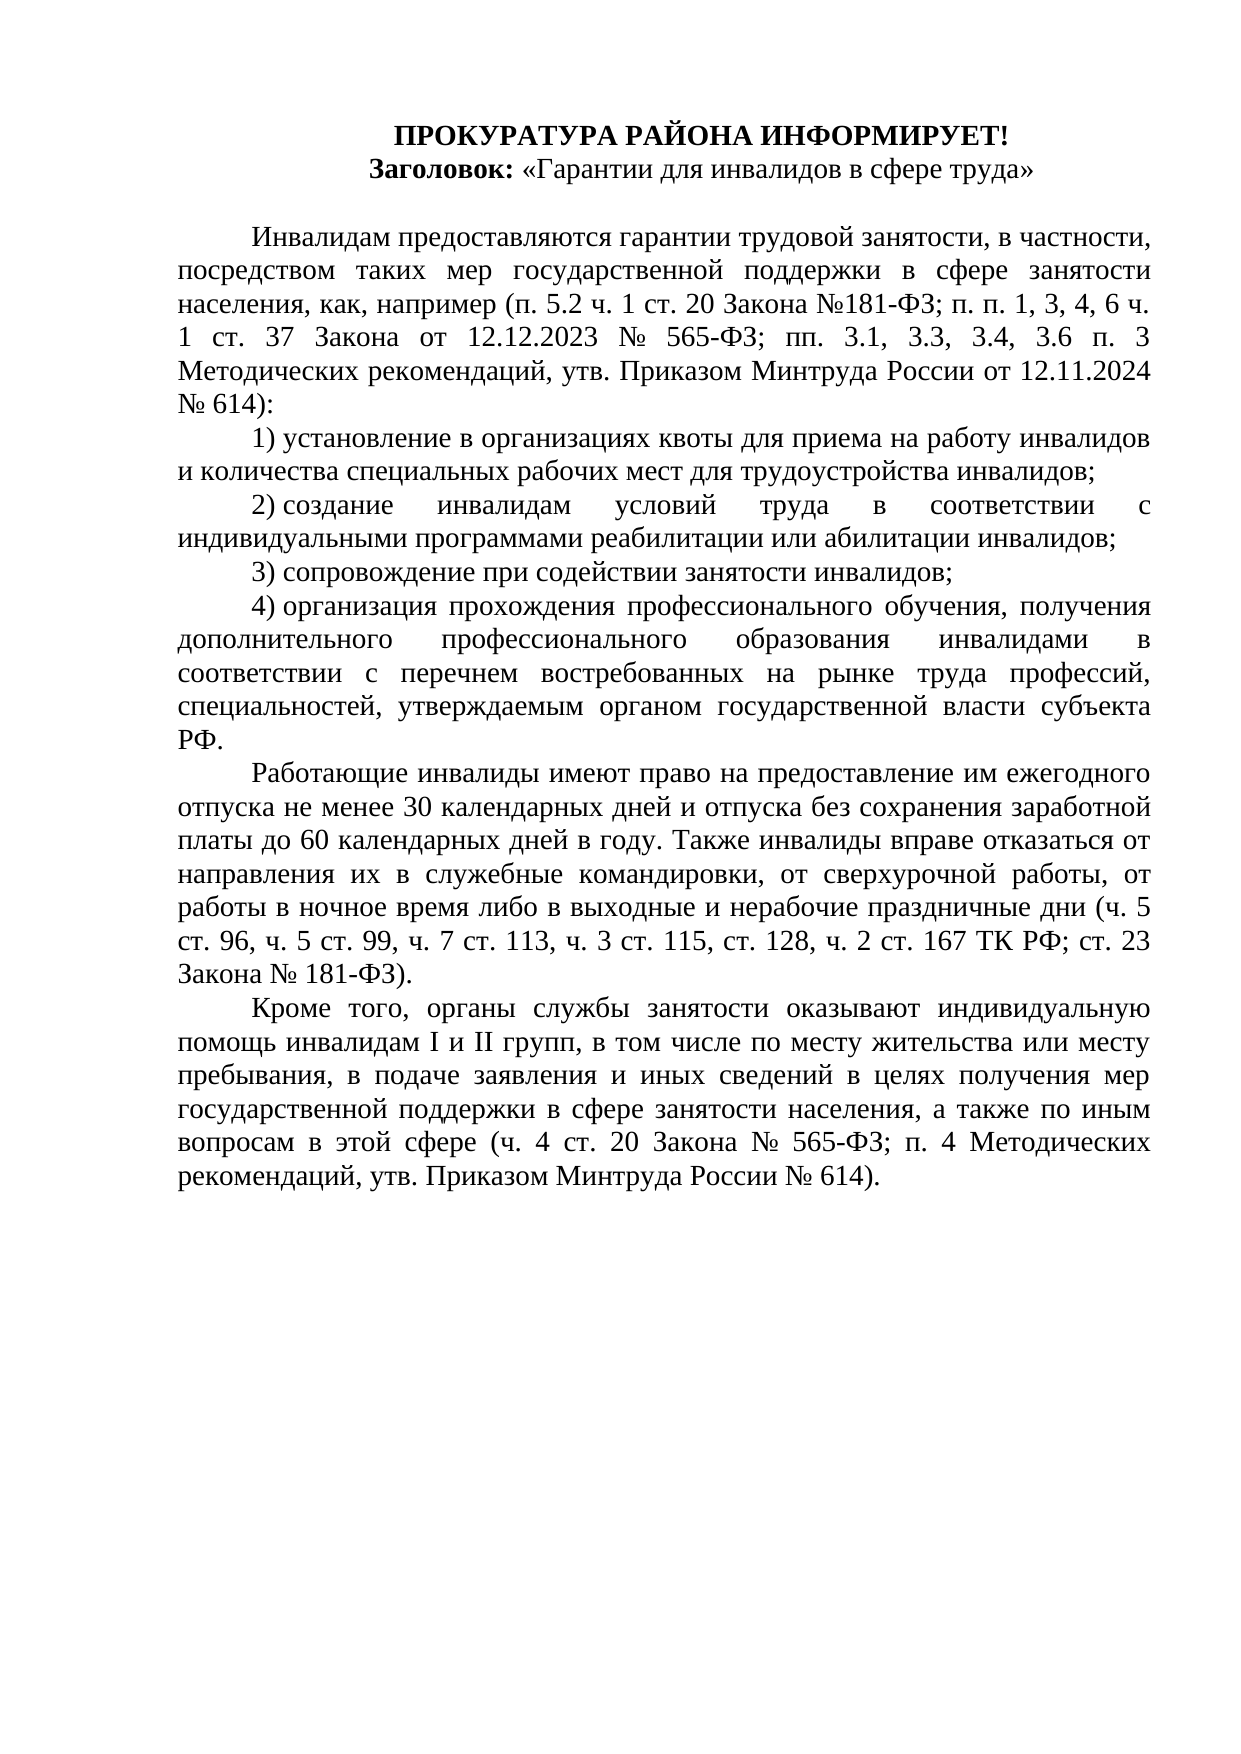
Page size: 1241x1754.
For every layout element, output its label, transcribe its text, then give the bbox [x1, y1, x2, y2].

text ПРОКУРАТУРА РАЙОНА ИНФОРМИРУЕТ! [177, 118, 1152, 152]
text 4) организация прохождения профессионального обучения, получения дополнительного профессионального образования инвалидами в соответствии с перечнем востребованных на рынке труда профессий, специальностей, утверждаемым органом государственной власти субъекта РФ. [177, 588, 1152, 755]
text 3) сопровождение при содействии занятости инвалидов; [177, 554, 1152, 588]
text Заголовок: «Гарантии для инвалидов в сфере труда» [177, 152, 1152, 185]
text Кроме того, органы службы занятости оказывают индивидуальную помощь инвалидам I и II групп, в том числе по месту жительства или месту пребывания, в подаче заявления и иных сведений в целях получения мер государственной поддержки в сфере занятости населения, а также по иным вопросам в этой сфере (ч. 4 ст. 20 Закона № 565-ФЗ; п. 4 Методических рекомендаций, утв. Приказом Минтруда России № 614). [177, 990, 1152, 1191]
text 1) установление в организациях квоты для приема на работу инвалидов и количества специальных рабочих мест для трудоустройства инвалидов; [177, 420, 1152, 487]
text Инвалидам предоставляются гарантии трудовой занятости, в частности, посредством таких мер государственной поддержки в сфере занятости населения, как, например (п. 5.2 ч. 1 ст. 20 Закона №181-ФЗ; п. п. 1, 3, 4, 6 ч. 1 ст. 37 Закона от 12.12.2023 № 565-ФЗ; пп. 3.1, 3.3, 3.4, 3.6 п. 3 Методических рекомендаций, утв. Приказом Минтруда России от 12.11.2024 № 614): [177, 219, 1152, 420]
text Работающие инвалиды имеют право на предоставление им ежегодного отпуска не менее 30 календарных дней и отпуска без сохранения заработной платы до 60 календарных дней в году. Также инвалиды вправе отказаться от направления их в служебные командировки, от сверхурочной работы, от работы в ночное время либо в выходные и нерабочие праздничные дни (ч. 5 ст. 96, ч. 5 ст. 99, ч. 7 ст. 113, ч. 3 ст. 115, ст. 128, ч. 2 ст. 167 ТК РФ; ст. 23 Закона № 181-ФЗ). [177, 755, 1152, 990]
text 2) создание инвалидам условий труда в соответствии с индивидуальными программами реабилитации или абилитации инвалидов; [177, 487, 1152, 554]
